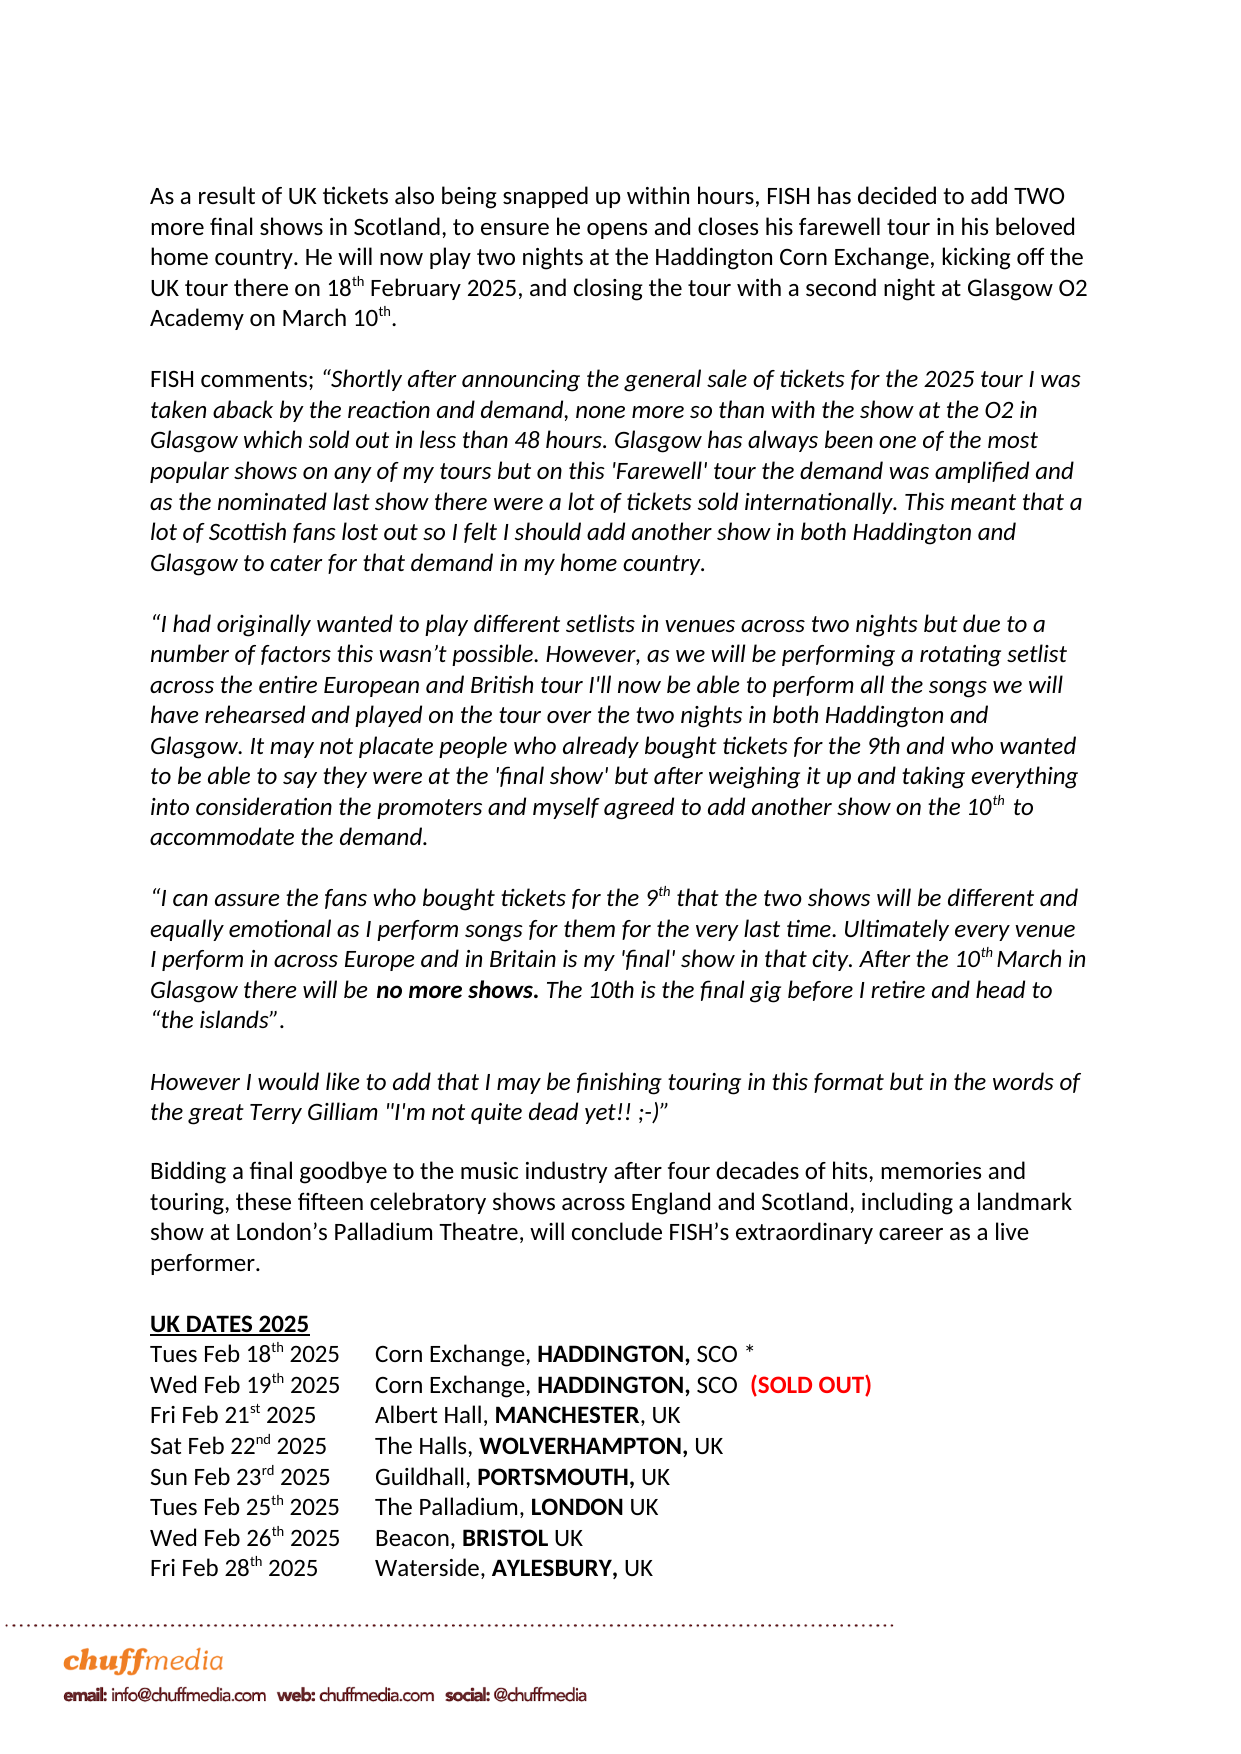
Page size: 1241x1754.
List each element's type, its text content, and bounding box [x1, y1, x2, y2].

text Tues Feb 25th 2025 The Palladium, LONDON UK [150, 1491, 1090, 1522]
picture [0, 1603, 901, 1714]
text Sat Feb 22nd 2025 The Halls, WOLVERHAMPTON, UK [150, 1430, 1090, 1461]
text UK DATES 2025 [150, 1308, 1090, 1338]
text Fri Feb 21st 2025 Albert Hall, MANCHESTER, UK [150, 1399, 1090, 1430]
text Wed Feb 19th 2025 Corn Exchange, HADDINGTON, SCO (SOLD OUT) [150, 1369, 1090, 1399]
text Sun Feb 23rd 2025 Guildhall, PORTSMOUTH, UK [150, 1461, 1090, 1491]
text “I had originally wanted to play different setlists in venues across two nights but due to a number of factors this wasn’t possible. However, as we will be performing a rotating setlist across the entire European and British tour I'll now be able to perform all the songs we will have rehearsed and played on the tour over the two nights in both Haddington and Glasgow. It may not placate people who already bought tickets for the 9th and who wanted to be able to say they were at the 'final show' but after weighing it up and taking everything into consideration the promoters and myself agreed to add another show on the 10th to accommodate the demand. [150, 608, 1090, 852]
text As a result of UK tickets also being snapped up within hours, FISH has decided to add TWO more final shows in Scotland, to ensure he opens and closes his farewell tour in his beloved home country. He will now play two nights at the Haddington Corn Exchange, kicking off the UK tour there on 18th February 2025, and closing the tour with a second night at Glasgow O2 Academy on March 10th. [150, 181, 1090, 333]
text Fri Feb 28th 2025 Waterside, AYLESBURY, UK [150, 1552, 1090, 1583]
text “I can assure the fans who bought tickets for the 9th that the two shows will be different and equally emotional as I perform songs for them for the very last time. Ultimately every venue I perform in across Europe and in Britain is my 'final' show in that city. After the 10th March in Glasgow there will be no more shows. The 10th is the final gig before I retire and head to “the islands”. [150, 882, 1090, 1035]
text However I would like to add that I may be finishing touring in this format but in the words of the great Terry Gilliam "I'm not quite dead yet!! ;-)” [150, 1066, 1090, 1127]
text Tues Feb 18th 2025 Corn Exchange, HADDINGTON, SCO * [150, 1338, 1090, 1369]
text Bidding a final goodbye to the music industry after four decades of hits, memories and touring, these fifteen celebratory shows across England and Scotland, including a landmark show at London’s Palladium Theatre, will conclude FISH’s extraordinary career as a live performer. [150, 1155, 1090, 1277]
text FISH comments; “Shortly after announcing the general sale of tickets for the 2025 tour I was taken aback by the reaction and demand, none more so than with the show at the O2 in Glasgow which sold out in less than 48 hours. Glasgow has always been one of the most popular shows on any of my tours but on this 'Farewell' tour the demand was amplified and as the nominated last show there were a lot of tickets sold internationally. This meant that a lot of Scottish fans lost out so I felt I should add another show in both Haddington and Glasgow to cater for that demand in my home country. [150, 364, 1090, 577]
text Wed Feb 26th 2025 Beacon, BRISTOL UK [150, 1522, 1090, 1552]
